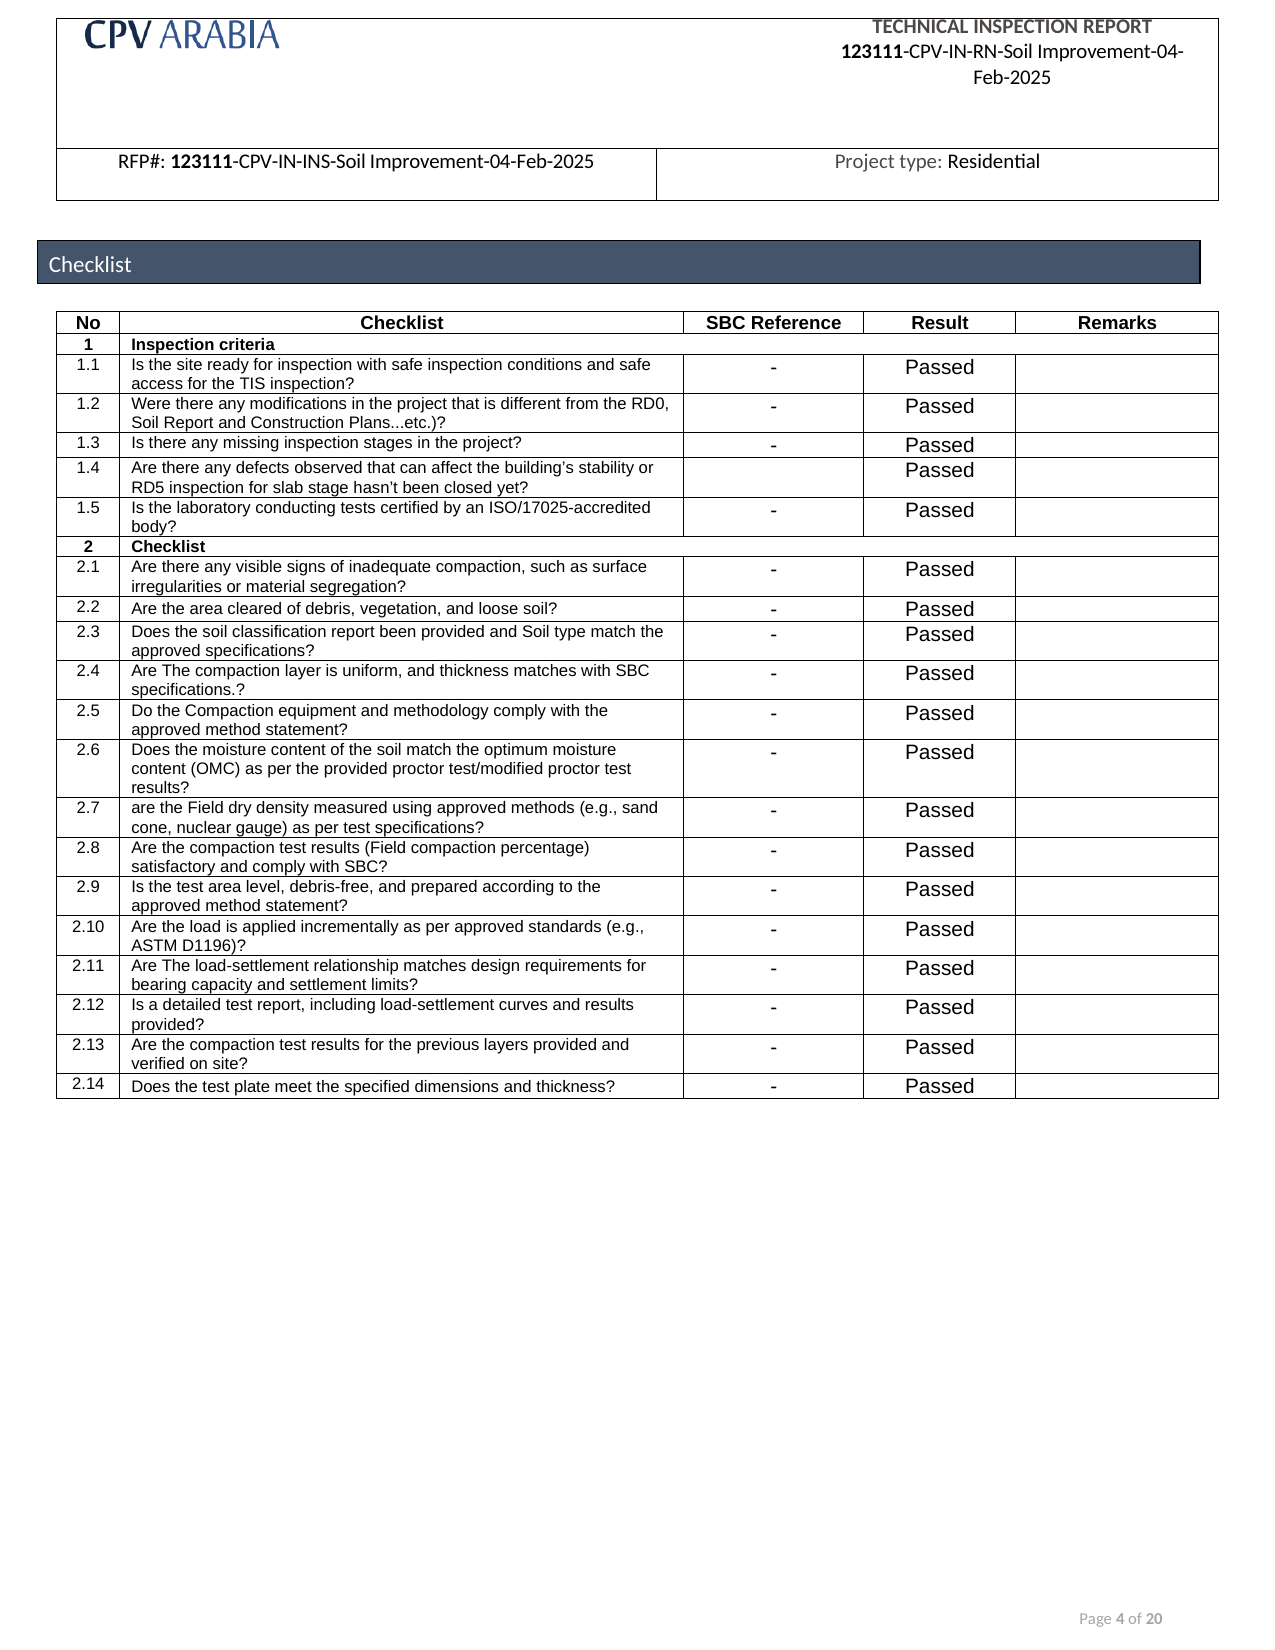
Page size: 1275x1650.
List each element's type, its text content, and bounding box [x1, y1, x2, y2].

table_cell [684, 458, 863, 497]
table_cell Passed [864, 877, 1015, 915]
table_cell Passed [864, 661, 1015, 699]
table_cell Are The compaction layer is uniform, and thickness matches with SBC specifications.? [120, 661, 683, 699]
table_cell [1016, 916, 1218, 955]
picture [80, 19, 287, 52]
table_cell Do the Compaction equipment and methodology comply with the approved method statement? [120, 700, 683, 739]
table_cell [1016, 956, 1218, 994]
table_header Checklist [120, 312, 683, 333]
table_cell 2.4 [57, 661, 119, 699]
table_cell Passed [864, 798, 1015, 837]
table_cell [1016, 458, 1218, 497]
table_cell 2.13 [57, 1035, 119, 1073]
table_cell [1016, 355, 1218, 393]
table_cell 2.11 [57, 956, 119, 994]
table_cell Are the compaction test results for the previous layers provided and verified on site? [120, 1035, 683, 1073]
table_cell [1016, 557, 1218, 596]
table_cell Passed [864, 838, 1015, 876]
table_cell 2.7 [57, 798, 119, 837]
table_cell Is the test area level, debris-free, and prepared according to the approved method statement? [120, 877, 683, 915]
table_cell Passed [864, 557, 1015, 596]
table_header Checklist [38, 241, 1199, 283]
table_header Result [864, 312, 1015, 333]
table_cell 2.5 [57, 700, 119, 739]
table_cell are the Field dry density measured using approved methods (e.g., sand cone, nuclear gauge) as per test specifications? [120, 798, 683, 837]
table_cell 2.8 [57, 838, 119, 876]
table_cell Passed [864, 498, 1015, 536]
table_cell Passed [864, 916, 1015, 955]
table_cell - [684, 798, 863, 837]
table_cell Passed [864, 433, 1015, 457]
table_cell Does the moisture content of the soil match the optimum moisture content (OMC) as per the provided proctor test/modified proctor test results? [120, 740, 683, 797]
table_cell Is the laboratory conducting tests certified by an ISO/17025-accredited body? [120, 498, 683, 536]
table_cell - [684, 597, 863, 621]
table_cell Passed [864, 458, 1015, 497]
table_cell [1016, 798, 1218, 837]
table_cell Passed [864, 1074, 1015, 1098]
table_cell Are the compaction test results (Field compaction percentage) satisfactory and comply with SBC? [120, 838, 683, 876]
table_cell Are The load-settlement relationship matches design requirements for bearing capacity and settlement limits? [120, 956, 683, 994]
table_cell Passed [864, 995, 1015, 1033]
table_cell Passed [864, 956, 1015, 994]
table_cell 1.1 [57, 355, 119, 393]
table_cell - [684, 1074, 863, 1098]
table_cell 2.10 [57, 916, 119, 955]
table_cell Passed [864, 355, 1015, 393]
table_cell [1016, 661, 1218, 699]
table_cell - [684, 661, 863, 699]
table_cell - [684, 838, 863, 876]
table_cell Passed [864, 394, 1015, 432]
table_cell Checklist [120, 537, 1218, 556]
table_cell [1016, 995, 1218, 1033]
table_cell - [684, 498, 863, 536]
table_cell Are there any visible signs of inadequate compaction, such as surface irregularities or material segregation? [120, 557, 683, 596]
table_cell Is the site ready for inspection with safe inspection conditions and safe access for the TIS inspection? [120, 355, 683, 393]
table_cell Does the test plate meet the specified dimensions and thickness? [120, 1074, 683, 1098]
table_cell [1016, 622, 1218, 660]
table_cell 2.2 [57, 597, 119, 621]
table_cell - [684, 916, 863, 955]
table_cell [1016, 838, 1218, 876]
table_cell - [684, 557, 863, 596]
table_cell Are the load is applied incrementally as per approved standards (e.g., ASTM D1196)? [120, 916, 683, 955]
table_cell 2.9 [57, 877, 119, 915]
table_cell Passed [864, 1035, 1015, 1073]
table_cell [1016, 433, 1218, 457]
table_cell - [684, 740, 863, 797]
table_cell - [684, 355, 863, 393]
table_cell [1016, 700, 1218, 739]
table_cell [1016, 597, 1218, 621]
table_cell 1.4 [57, 458, 119, 497]
table_cell 1.5 [57, 498, 119, 536]
table_cell [1016, 1074, 1218, 1098]
table_cell Passed [864, 740, 1015, 797]
table_cell - [684, 877, 863, 915]
table_cell Passed [864, 622, 1015, 660]
table_cell - [684, 1035, 863, 1073]
table_cell Inspection criteria [120, 334, 1218, 353]
table_cell 1 [57, 334, 119, 353]
table_header No [57, 312, 119, 333]
table_cell [1016, 498, 1218, 536]
table_cell [1016, 877, 1218, 915]
table_cell - [684, 995, 863, 1033]
table_cell 2.1 [57, 557, 119, 596]
table_header Remarks [1016, 312, 1218, 333]
table_cell Are there any defects observed that can affect the building’s stability or RD5 inspection for slab stage hasn’t been closed yet? [120, 458, 683, 497]
table_cell Passed [864, 597, 1015, 621]
table_cell [1016, 394, 1218, 432]
table_cell - [684, 433, 863, 457]
table_cell - [684, 700, 863, 739]
table_cell Passed [864, 700, 1015, 739]
table_cell 1.3 [57, 433, 119, 457]
table_cell 1.2 [57, 394, 119, 432]
table_cell 2.3 [57, 622, 119, 660]
table_cell 2.14 [57, 1074, 119, 1098]
table_cell Is there any missing inspection stages in the project? [120, 433, 683, 457]
table_cell Does the soil classification report been provided and Soil type match the approved specifications? [120, 622, 683, 660]
table_cell - [684, 394, 863, 432]
table_cell [1016, 740, 1218, 797]
table_cell - [684, 622, 863, 660]
table_cell Are the area cleared of debris, vegetation, and loose soil? [120, 597, 683, 621]
table_cell 2.6 [57, 740, 119, 797]
table_header SBC Reference [684, 312, 863, 333]
table_cell - [684, 956, 863, 994]
table_cell [1016, 1035, 1218, 1073]
table_cell Is a detailed test report, including load-settlement curves and results provided? [120, 995, 683, 1033]
table_cell 2.12 [57, 995, 119, 1033]
table_cell Were there any modifications in the project that is different from the RD0, Soil Report and Construction Plans...etc.)? [120, 394, 683, 432]
table_cell 2 [57, 537, 119, 556]
